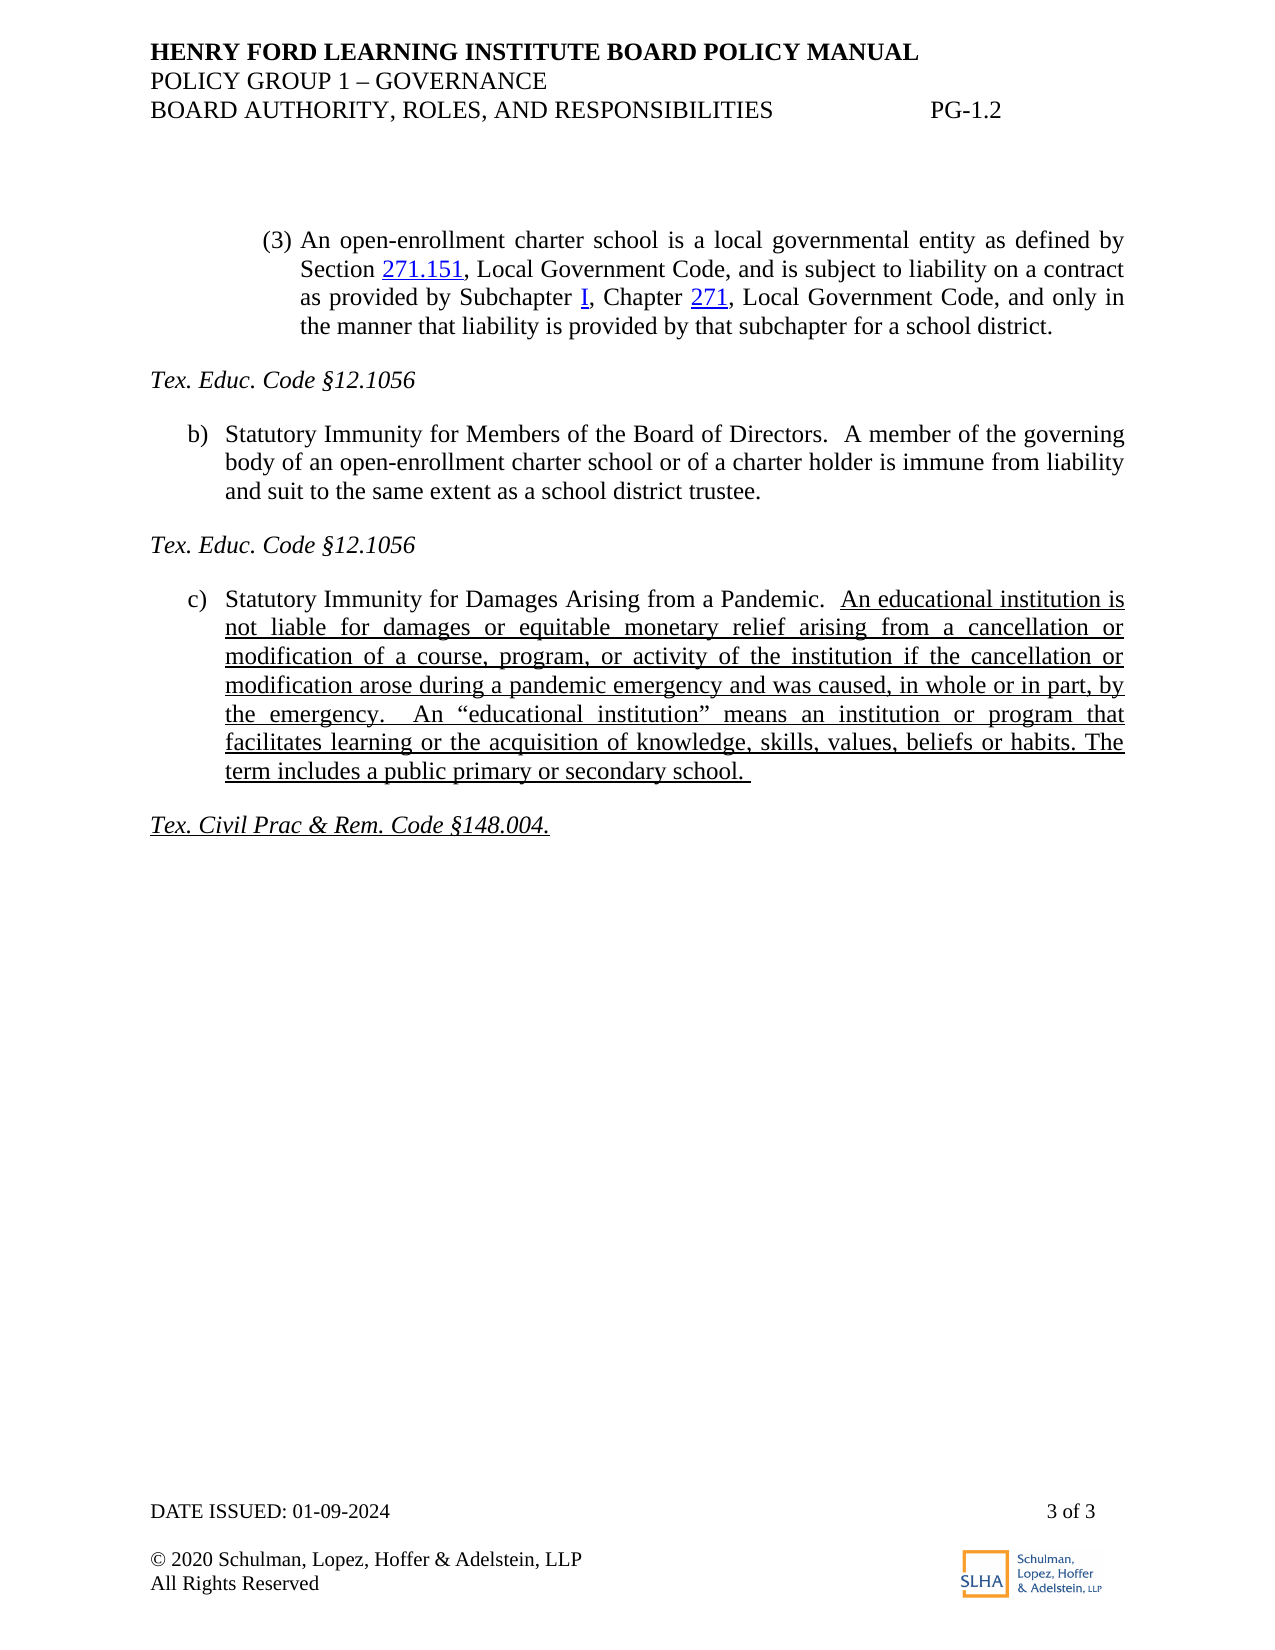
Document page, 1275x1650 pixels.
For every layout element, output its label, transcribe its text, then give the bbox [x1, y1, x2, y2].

list Statutory Immunity for Members of the Board of Directors. A member of the governing body of an open-enrollment charter school or of a charter holder is immune from liability and suit to the same extent as a school district trustee. [187, 419, 1125, 505]
list Tex. Educ. Code §12.1056 [150, 530, 1125, 559]
list Statutory Immunity for Damages Arising from a Pandemic. An educational institution is not liable for damages or equitable monetary relief arising from a cancellation or modification of a course, program, or activity of the institution if the cancellation or modification arose during a pandemic emergency and was caused, in whole or in part, by the emergency. An “educational institution” means an institution or program that facilitates learning or the acquisition of knowledge, skills, values, beliefs or habits. The term includes a public primary or secondary school. [187, 584, 1125, 785]
list Tex. Educ. Code §12.1056 [150, 365, 1125, 394]
list Tex. Civil Prac & Rem. Code §148.004. [150, 810, 1125, 839]
list An open-enrollment charter school is a local governmental entity as defined by Section 271.151, Local Government Code, and is subject to liability on a contract as provided by Subchapter I, Chapter 271, Local Government Code, and only in the manner that liability is provided by that subchapter for a school district. [262, 225, 1125, 340]
picture [960, 1548, 1103, 1600]
